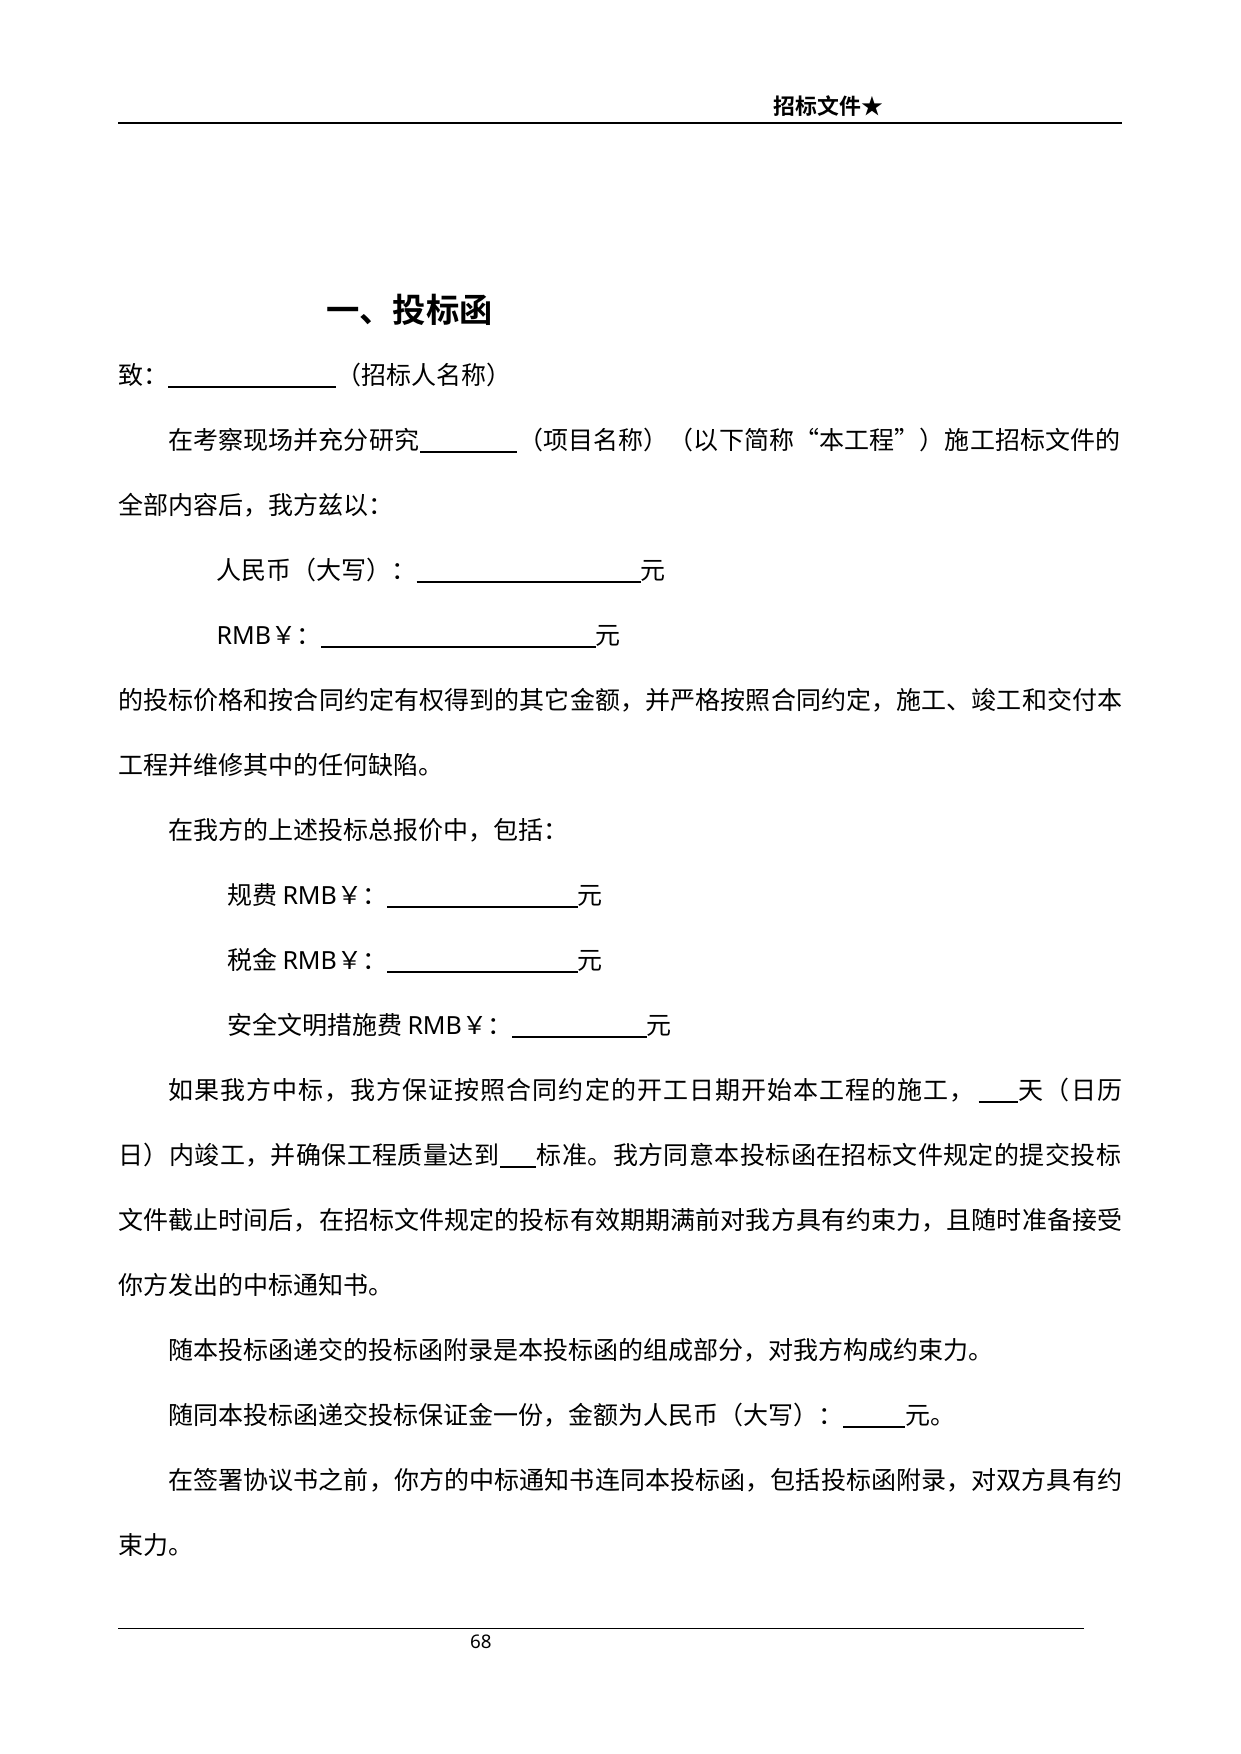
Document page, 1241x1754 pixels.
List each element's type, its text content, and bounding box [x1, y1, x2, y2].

text 一、投标函 [118, 276, 1122, 341]
text 如果我方中标，我方保证按照合同约定的开工日期开始本工程的施工， 天（日历日）内竣工，并确保工程质量达到 标准。我方同意本投标函在招标文件规定的提交投标文件截止时间后，在招标文件规定的投标有效期期满前对我方具有约束力，且随时准备接受你方发出的中标通知书。 [118, 1056, 1122, 1316]
text 安全文明措施费RMB￥： 元 [118, 991, 1122, 1056]
text 随同本投标函递交投标保证金一份，金额为人民币（大写）： 元。 [118, 1381, 1122, 1446]
text 在我方的上述投标总报价中，包括： [118, 796, 1122, 861]
text 致： （招标人名称） [118, 341, 1122, 406]
text 随本投标函递交的投标函附录是本投标函的组成部分，对我方构成约束力。 [118, 1316, 1122, 1381]
text 规费RMB￥： 元 [118, 861, 1122, 926]
text 在签署协议书之前，你方的中标通知书连同本投标函，包括投标函附录，对双方具有约束力。 [118, 1446, 1122, 1576]
text 在考察现场并充分研究 （项目名称）（以下简称“本工程”）施工招标文件的全部内容后，我方兹以： [118, 406, 1122, 536]
text 的投标价格和按合同约定有权得到的其它金额，并严格按照合同约定，施工、竣工和交付本工程并维修其中的任何缺陷。 [118, 666, 1122, 796]
text 税金RMB￥： 元 [118, 926, 1122, 991]
text 人民币（大写）： 元 [118, 536, 1122, 601]
text RMB￥： 元 [118, 601, 1122, 666]
